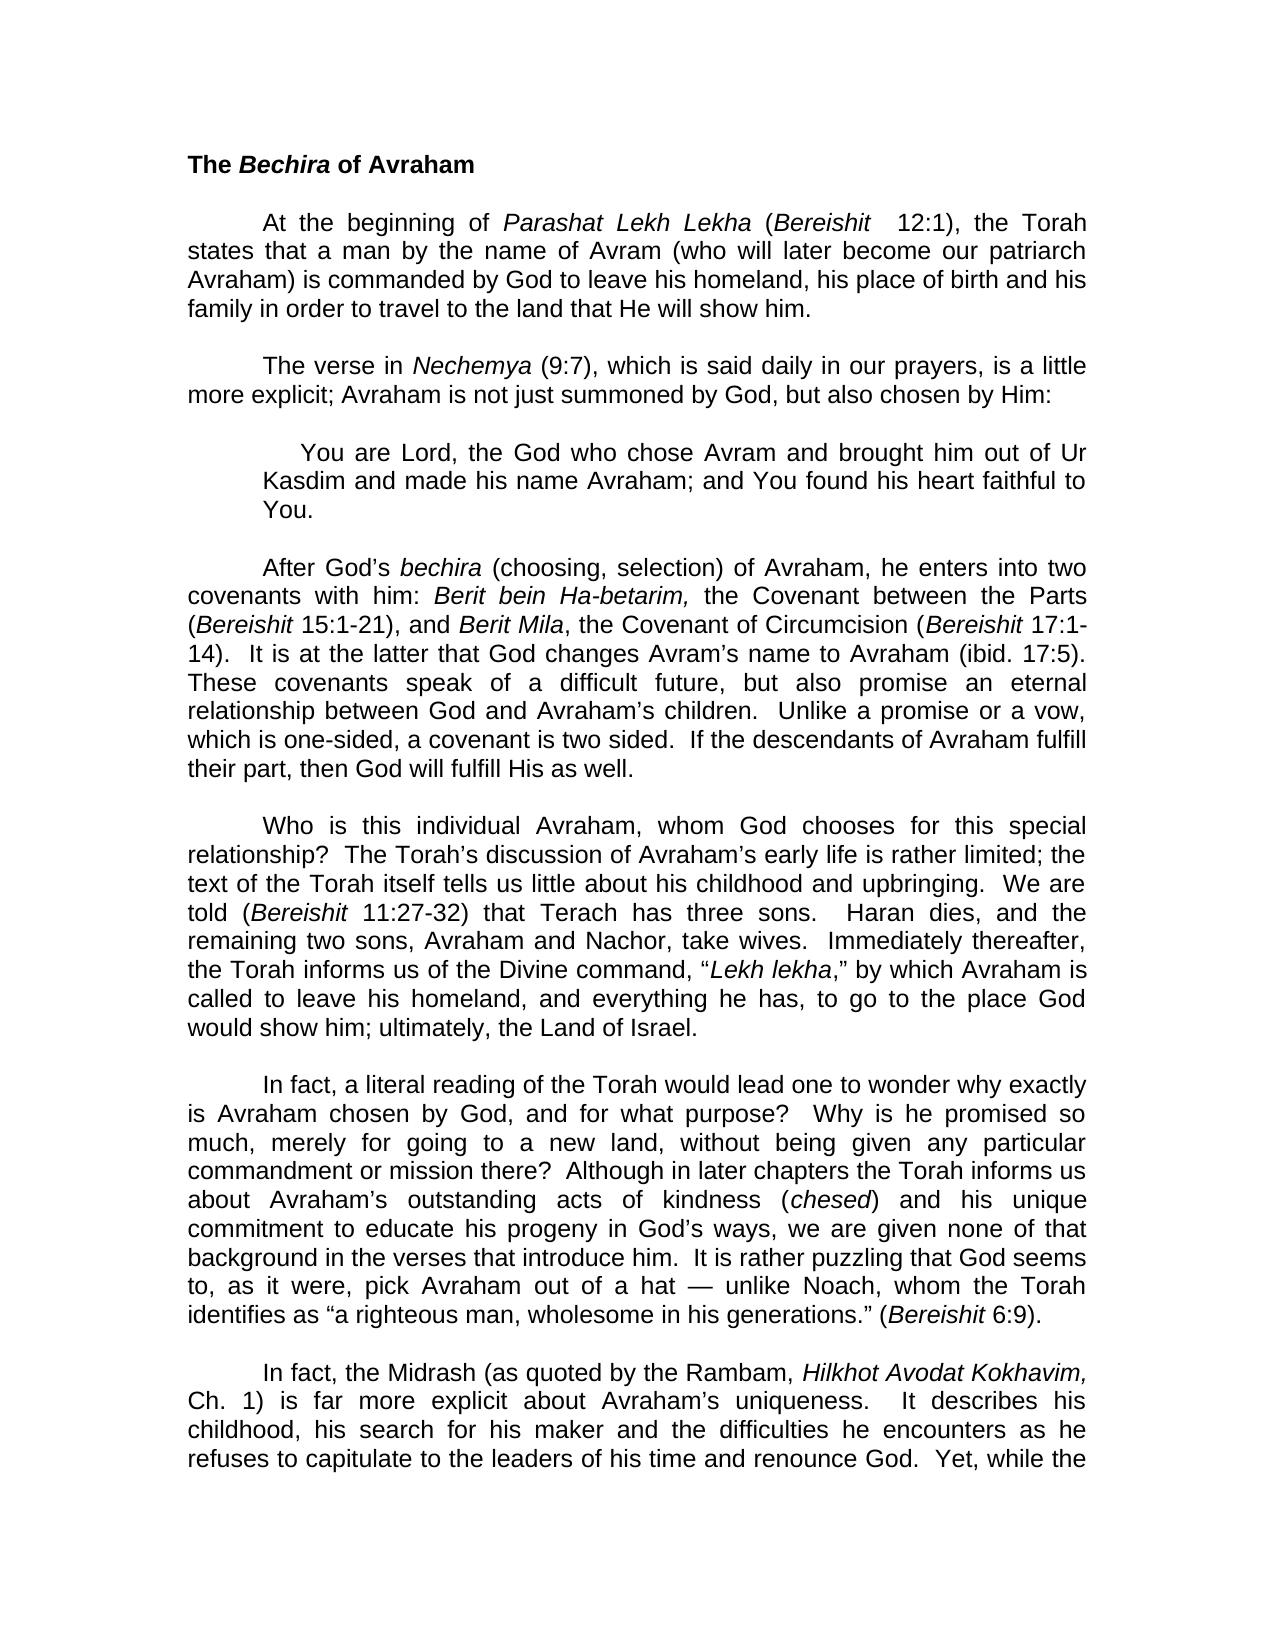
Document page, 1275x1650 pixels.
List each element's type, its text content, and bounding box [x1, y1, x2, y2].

text At the beginning of Parashat Lekh Lekha (Bereishit 12:1), the Torah states that a man by the name of Avram (who will later become our patriarch Avraham) is commanded by God to leave his homeland, his place of birth and his family in order to travel to the land that He will show him. [187, 207, 1088, 322]
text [187, 1357, 1088, 1472]
text The Bechira of Avraham [187, 150, 1088, 179]
text The verse in Nechemya (9:7), which is said daily in our prayers, is a little more explicit; Avraham is not just summoned by God, but also chosen by Him: [187, 351, 1088, 409]
text Who is this individual Avraham, whom God chooses for this special relationship? The Torah’s discussion of Avraham’s early life is rather limited; the text of the Torah itself tells us little about his childhood and upbringing. We are told (Bereishit 11:27-32) that Terach has three sons. Haran dies, and the remaining two sons, Avraham and Nachor, take wives. Immediately thereafter, the Torah informs us of the Divine command, “Lekh lekha,” by which Avraham is called to leave his homeland, and everything he has, to go to the place God would show him; ultimately, the Land of Israel. [187, 811, 1088, 1041]
text After God’s bechira (choosing, selection) of Avraham, he enters into two covenants with him: Berit bein Ha-betarim, the Covenant between the Parts (Bereishit 15:1-21), and Berit Mila, the Covenant of Circumcision (Bereishit 17:1-14). It is at the latter that God changes Avram’s name to Avraham (ibid. 17:5). These covenants speak of a difficult future, but also promise an eternal relationship between God and Avraham’s children. Unlike a promise or a vow, which is one-sided, a covenant is two sided. If the descendants of Avraham fulfill their part, then God will fulfill His as well. [187, 552, 1088, 782]
text In fact, a literal reading of the Torah would lead one to wonder why exactly is Avraham chosen by God, and for what purpose? Why is he promised so much, merely for going to a new land, without being given any particular commandment or mission there? Although in later chapters the Torah informs us about Avraham’s outstanding acts of kindness (chesed) and his unique commitment to educate his progeny in God’s ways, we are given none of that background in the verses that introduce him. It is rather puzzling that God seems to, as it were, pick Avraham out of a hat — unlike Noach, whom the Torah identifies as “a righteous man, wholesome in his generations.” (Bereishit 6:9). [187, 1070, 1088, 1329]
text You are Lord, the God who chose Avram and brought him out of Ur Kasdim and made his name Avraham; and You found his heart faithful to You. [262, 437, 1088, 524]
